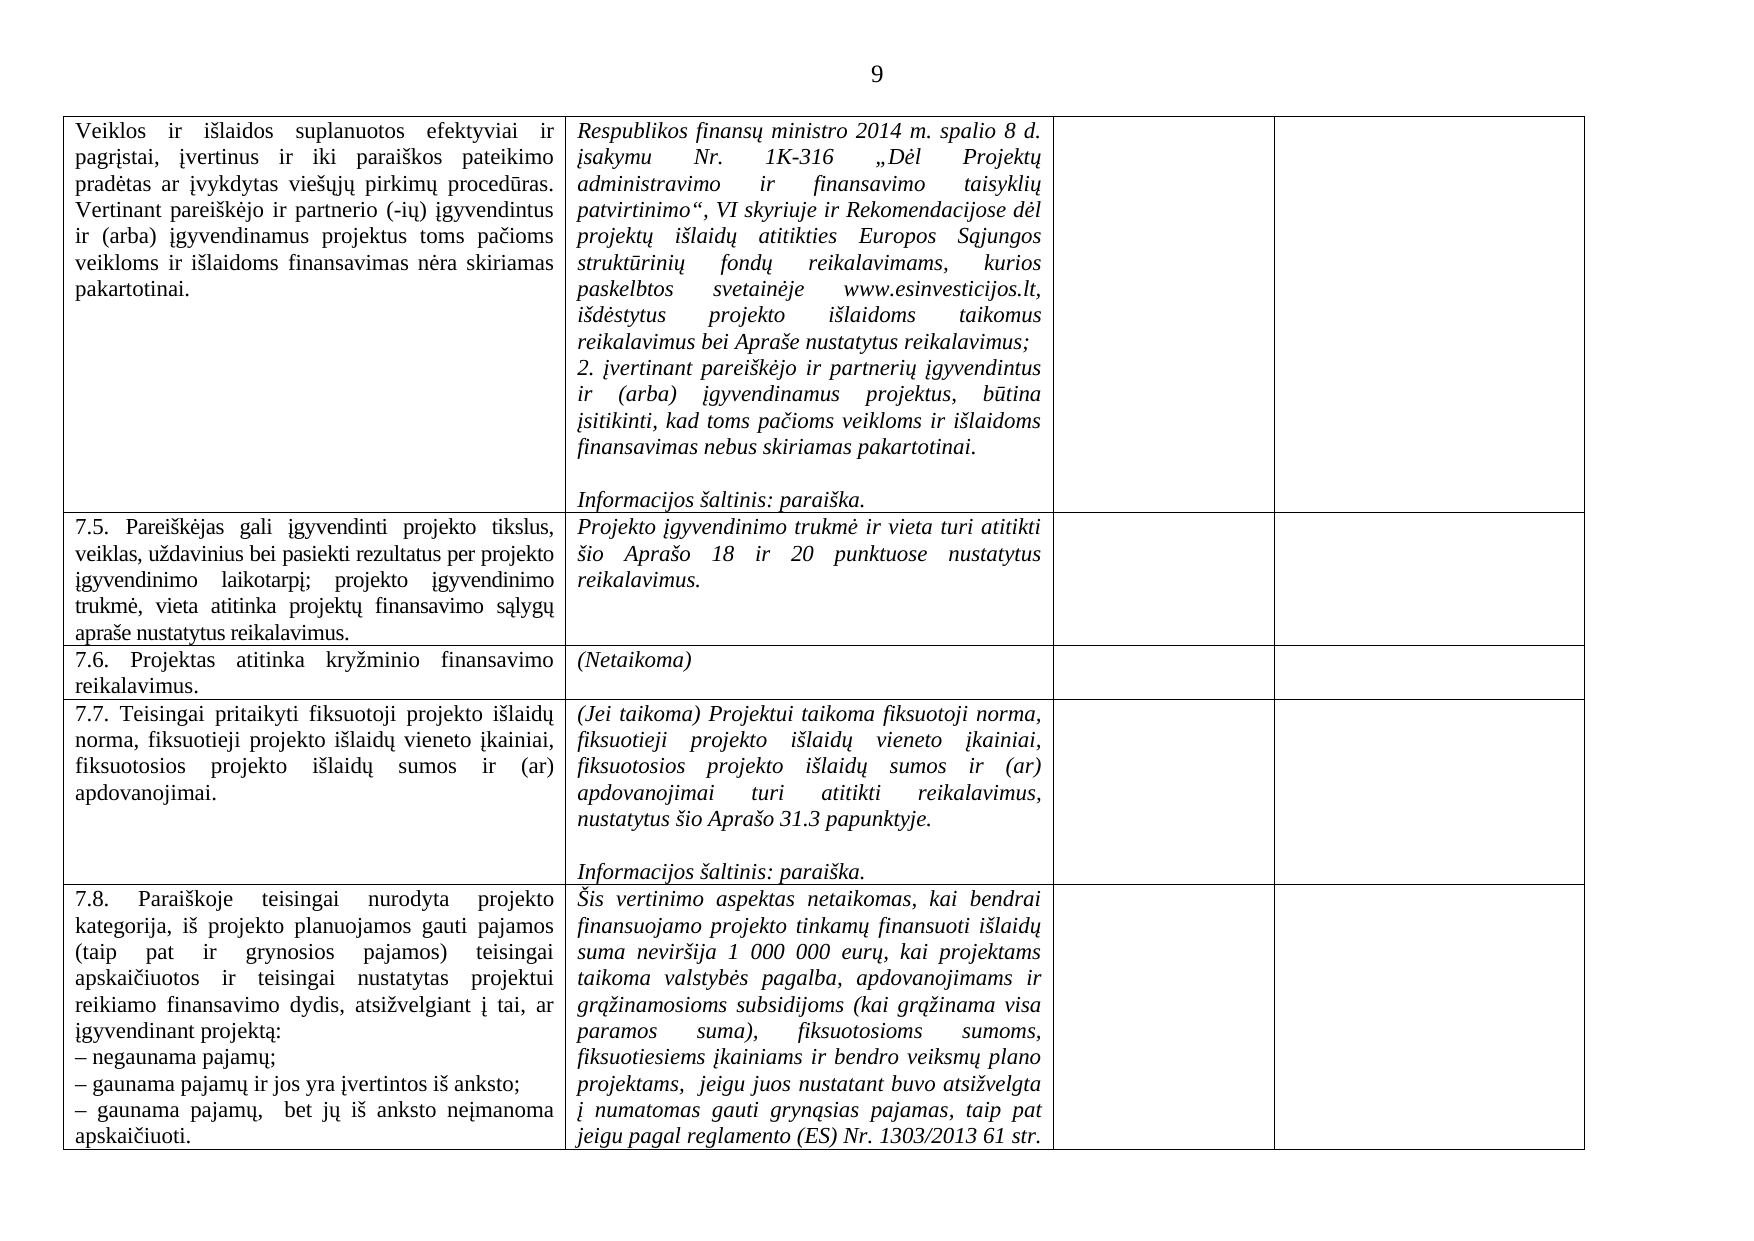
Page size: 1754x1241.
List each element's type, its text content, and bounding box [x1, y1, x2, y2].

table_cell [1275, 700, 1584, 884]
table_cell [1054, 513, 1274, 645]
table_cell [64, 117, 565, 512]
table_cell [1275, 513, 1584, 645]
table_cell (Netaikoma) [566, 646, 1053, 699]
table_cell [1275, 646, 1584, 699]
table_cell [566, 117, 1053, 512]
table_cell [566, 885, 1053, 1149]
table_cell 7.5. Pareiškėjas gali įgyvendinti projekto tikslus, veiklas, uždavinius bei pasiekti rezultatus per projekto įgyvendinimo laikotarpį; projekto įgyvendinimo trukmė, vieta atitinka projektų finansavimo sąlygų apraše nustatytus reikalavimus. [64, 513, 565, 645]
table_cell 7.7. Teisingai pritaikyti fiksuotoji projekto išlaidų norma, fiksuotieji projekto išlaidų vieneto įkainiai, fiksuotosios projekto išlaidų sumos ir (ar) apdovanojimai. [64, 700, 565, 884]
table_cell [1054, 885, 1274, 1149]
table_cell [1275, 117, 1584, 512]
table_cell 7.6. Projektas atitinka kryžminio finansavimo reikalavimus. [64, 646, 565, 699]
table_cell [1275, 885, 1584, 1149]
table_cell (Jei taikoma) Projektui taikoma fiksuotoji norma, fiksuotieji projekto išlaidų vieneto įkainiai, fiksuotosios projekto išlaidų sumos ir (ar) apdovanojimai turi atitikti reikalavimus, nustatytus šio Aprašo 31.3 papunktyje. Informacijos šaltinis: paraiška. [566, 700, 1053, 884]
table_cell [1054, 117, 1274, 512]
table_cell [1054, 646, 1274, 699]
table_cell [1054, 700, 1274, 884]
table_cell Projekto įgyvendinimo trukmė ir vieta turi atitikti šio Aprašo 18 ir 20 punktuose nustatytus reikalavimus. [566, 513, 1053, 645]
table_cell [64, 885, 565, 1149]
